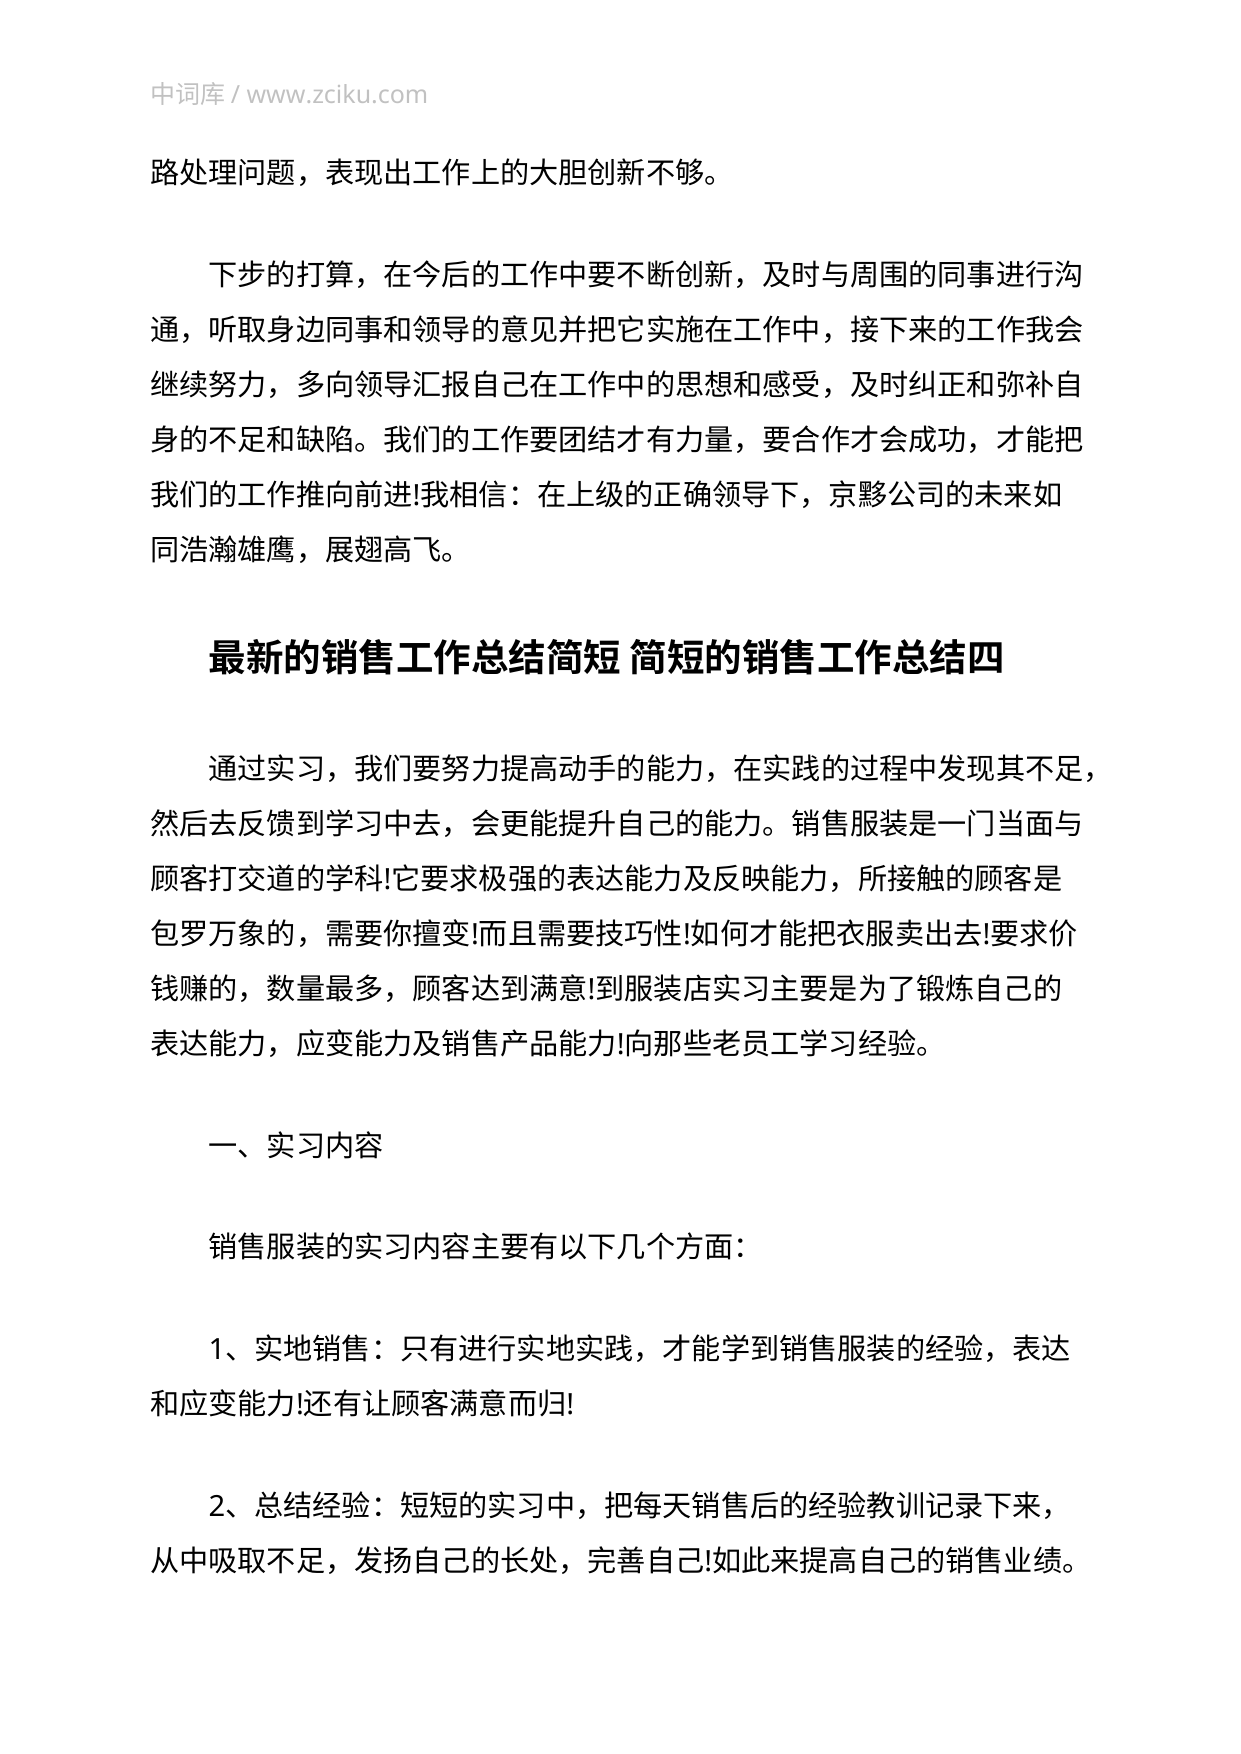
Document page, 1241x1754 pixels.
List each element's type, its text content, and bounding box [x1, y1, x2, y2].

text 最新的销售工作总结简短 简短的销售工作总结四 [150, 628, 1090, 682]
text 销售服装的实习内容主要有以下几个方面： [150, 1224, 1090, 1266]
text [150, 150, 1090, 192]
text 2、总结经验：短短的实习中，把每天销售后的经验教训记录下来，从中吸取不足，发扬自己的长处，完善自己!如此来提高自己的销售业绩。 [150, 1483, 1090, 1580]
text 通过实习，我们要努力提高动手的能力，在实践的过程中发现其不足，然后去反馈到学习中去，会更能提升自己的能力。销售服装是一门当面与顾客打交道的学科!它要求极强的表达能力及反映能力，所接触的顾客是包罗万象的，需要你擅变!而且需要技巧性!如何才能把衣服卖出去!要求价钱赚的，数量最多，顾客达到满意!到服装店实习主要是为了锻炼自己的表达能力，应变能力及销售产品能力!向那些老员工学习经验。 [150, 746, 1090, 1063]
text 1、实地销售：只有进行实地实践，才能学到销售服装的经验，表达和应变能力!还有让顾客满意而归! [150, 1326, 1090, 1423]
text 一、实习内容 [150, 1122, 1090, 1164]
text 下步的打算，在今后的工作中要不断创新，及时与周围的同事进行沟通，听取身边同事和领导的意见并把它实施在工作中，接下来的工作我会继续努力，多向领导汇报自己在工作中的思想和感受，及时纠正和弥补自身的不足和缺陷。我们的工作要团结才有力量，要合作才会成功，才能把我们的工作推向前进!我相信：在上级的正确领导下，京黟公司的未来如同浩瀚雄鹰，展翅高飞。 [150, 252, 1090, 569]
